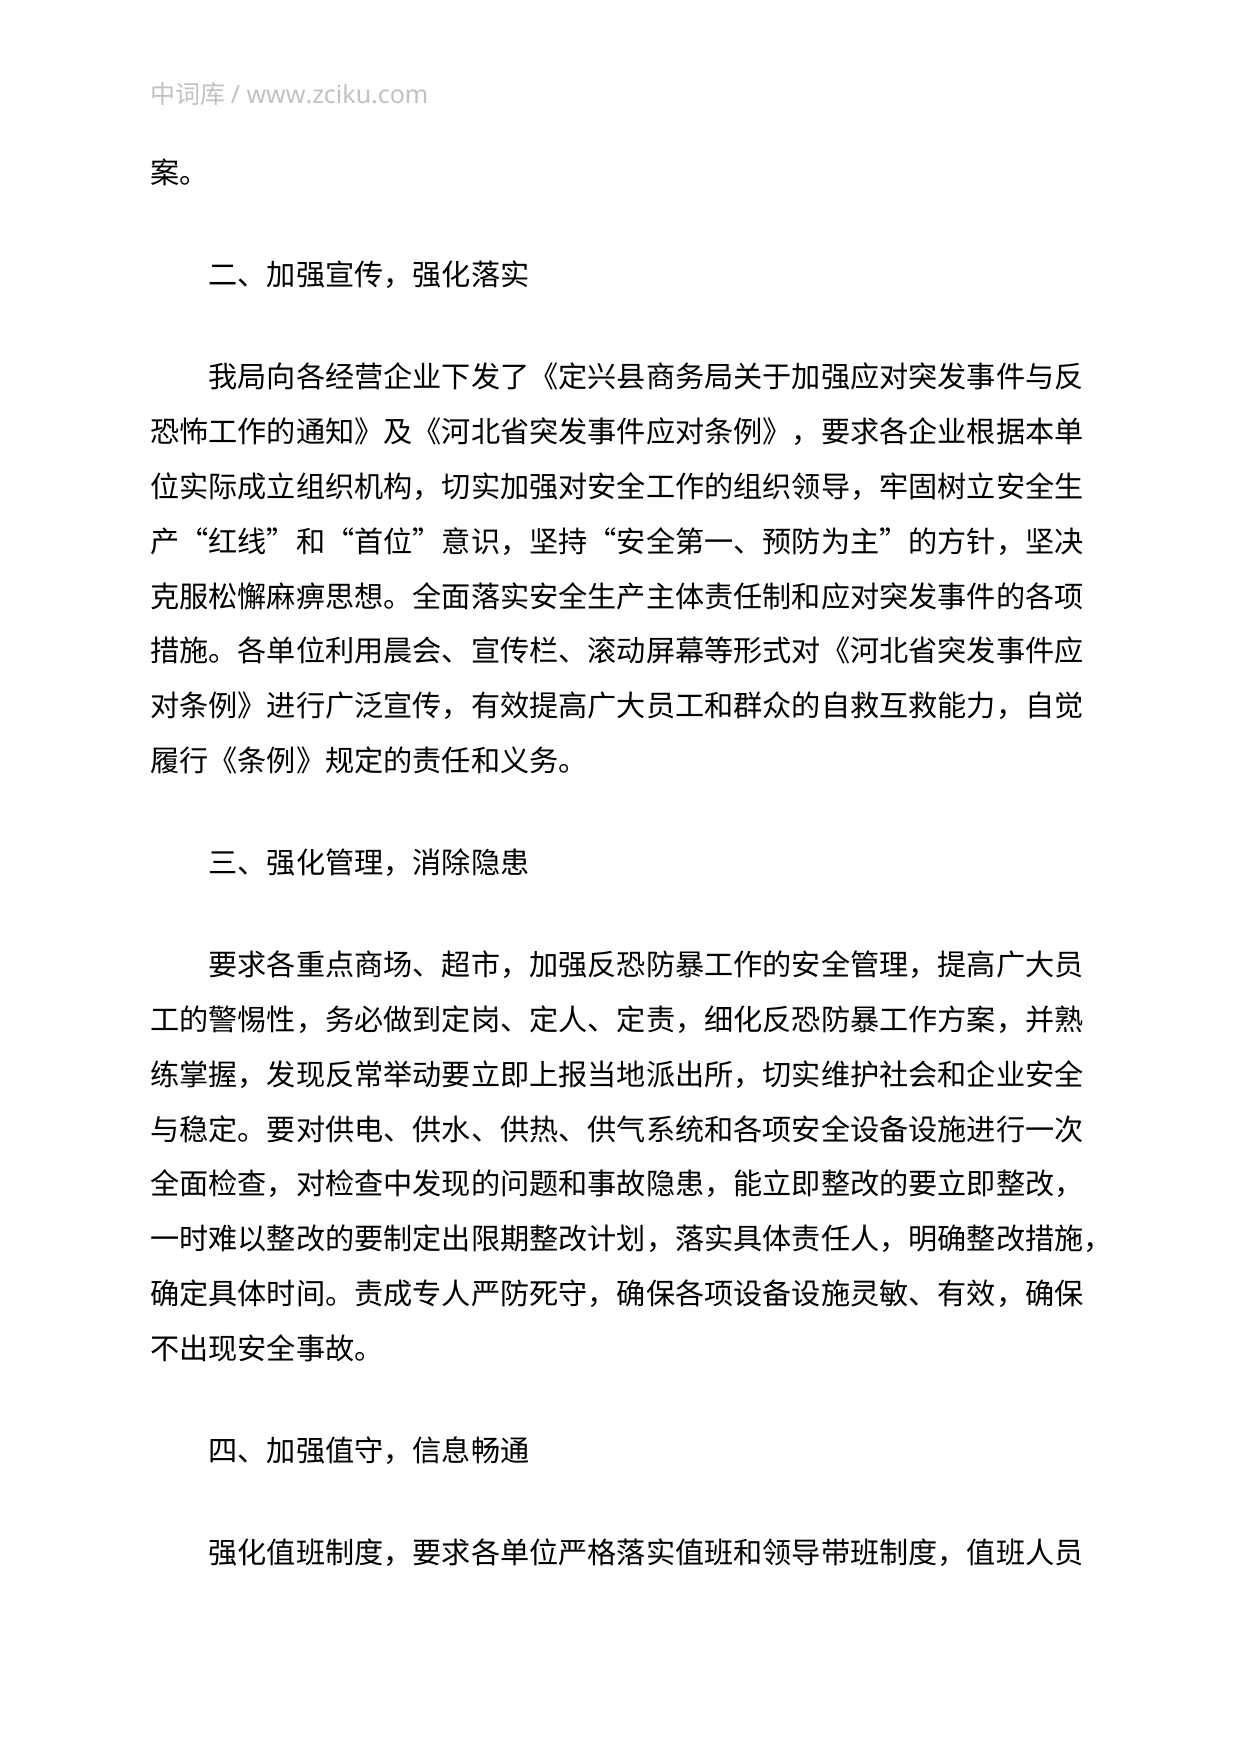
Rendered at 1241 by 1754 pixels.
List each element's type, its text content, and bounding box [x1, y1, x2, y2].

text 二、加强宣传，强化落实 [150, 252, 1090, 294]
text 四、加强值守，信息畅通 [150, 1427, 1090, 1470]
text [150, 1529, 1090, 1571]
text 三、强化管理，消除隐患 [150, 839, 1090, 882]
text 我局向各经营企业下发了《定兴县商务局关于加强应对突发事件与反恐怖工作的通知》及《河北省突发事件应对条例》，要求各企业根据本单位实际成立组织机构，切实加强对安全工作的组织领导，牢固树立安全生产“红线”和“首位”意识，坚持“安全第一、预防为主”的方针，坚决克服松懈麻痹思想。全面落实安全生产主体责任制和应对突发事件的各项措施。各单位利用晨会、宣传栏、滚动屏幕等形式对《河北省突发事件应对条例》进行广泛宣传，有效提高广大员工和群众的自救互救能力，自觉履行《条例》规定的责任和义务。 [150, 353, 1090, 780]
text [150, 150, 1090, 192]
text 要求各重点商场、超市，加强反恐防暴工作的安全管理，提高广大员工的警惕性，务必做到定岗、定人、定责，细化反恐防暴工作方案，并熟练掌握，发现反常举动要立即上报当地派出所，切实维护社会和企业安全与稳定。要对供电、供水、供热、供气系统和各项安全设备设施进行一次全面检查，对检查中发现的问题和事故隐患，能立即整改的要立即整改，一时难以整改的要制定出限期整改计划，落实具体责任人，明确整改措施，确定具体时间。责成专人严防死守，确保各项设备设施灵敏、有效，确保不出现安全事故。 [150, 941, 1090, 1368]
